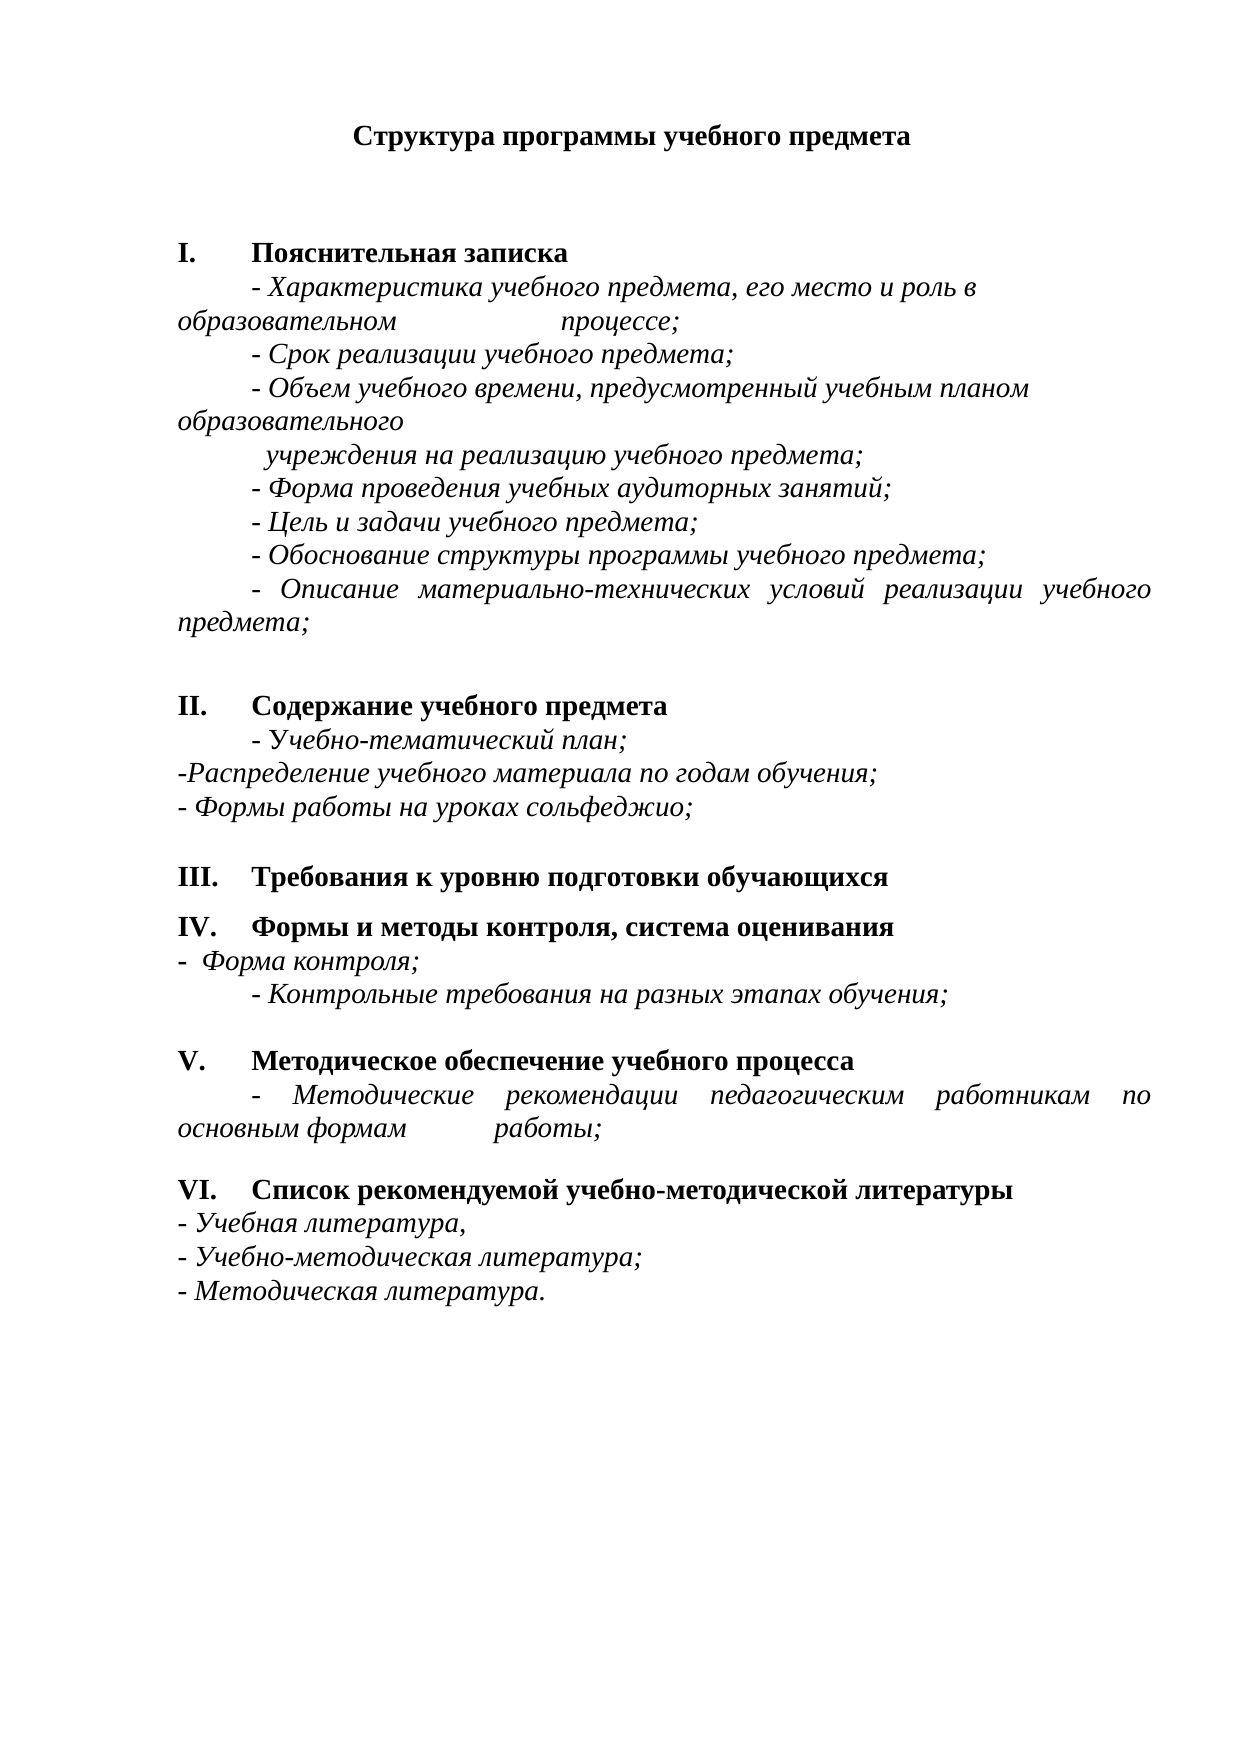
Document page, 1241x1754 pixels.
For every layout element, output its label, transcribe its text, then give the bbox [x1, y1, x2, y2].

text - Методические рекомендации педагогическим работникам по основным формам работы; [177, 1077, 1152, 1144]
text учреждения на реализацию учебного предмета; [177, 437, 1152, 470]
text - Методическая литература. [177, 1273, 1152, 1306]
text - Характеристика учебного предмета, его место и роль в образовательном процессе; [177, 269, 1152, 336]
text VI. Список рекомендуемой учебно-методической литературы [177, 1172, 1152, 1206]
text - Формы работы на уроках сольфеджио; [177, 789, 1152, 822]
text - Контрольные требования на разных этапах обучения; [177, 976, 1152, 1010]
text IV. Формы и методы контроля, система оценивания [177, 909, 1152, 943]
text - Форма контроля; [177, 943, 1152, 976]
text - Учебно-методическая литература; [177, 1239, 1152, 1273]
text - Срок реализации учебного предмета; [177, 336, 1152, 370]
text -Распределение учебного материала по годам обучения; [177, 755, 1152, 789]
text - Цель и задачи учебного предмета; [177, 504, 1152, 537]
text I. Пояснительная записка [177, 236, 1152, 269]
text - Учебная литература, [177, 1206, 1152, 1239]
text - Описание материально-технических условий реализации учебного предмета; [177, 571, 1152, 638]
text - Учебно-тематический план; [177, 722, 1152, 755]
text - Форма проведения учебных аудиторных занятий; [177, 470, 1152, 504]
text II. Содержание учебного предмета [177, 688, 1152, 722]
text V. Методическое обеспечение учебного процесса [177, 1043, 1152, 1077]
text III. Требования к уровню подготовки обучающихся [177, 859, 1152, 892]
text - Обоснование структуры программы учебного предмета; [177, 537, 1152, 571]
text Структура программы учебного предмета [177, 118, 1152, 152]
text - Объем учебного времени, предусмотренный учебным планом образовательного [177, 370, 1152, 437]
